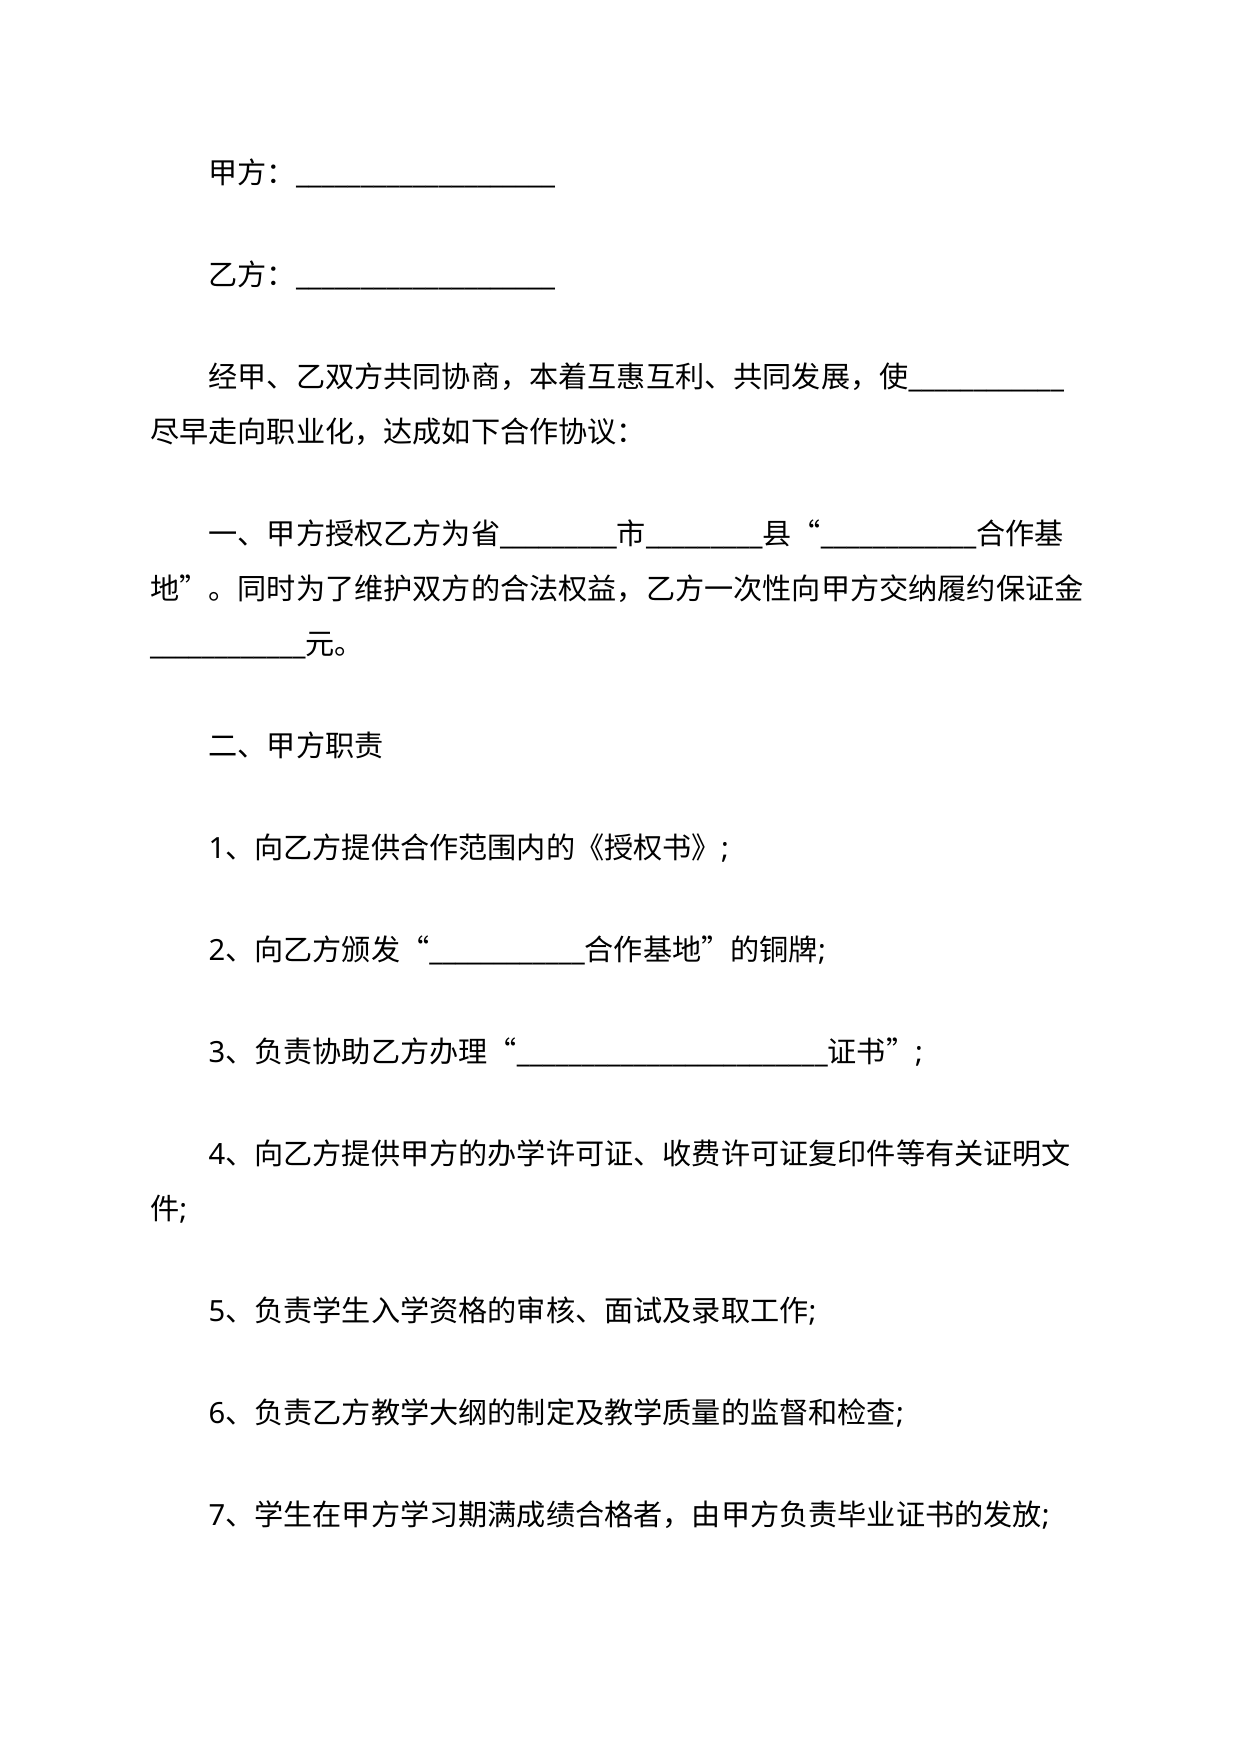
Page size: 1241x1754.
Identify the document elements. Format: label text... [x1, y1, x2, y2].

text 1、向乙方提供合作范围内的《授权书》; [150, 824, 1090, 867]
text 5、负责学生入学资格的审核、面试及录取工作; [150, 1287, 1090, 1330]
text 乙方：____________________ [150, 252, 1090, 294]
text 一、甲方授权乙方为省_________市_________县“____________合作基地”。同时为了维护双方的合法权益，乙方一次性向甲方交纳履约保证金____________元。 [150, 511, 1090, 663]
text 二、甲方职责 [150, 723, 1090, 765]
text 2、向乙方颁发“____________合作基地”的铜牌; [150, 926, 1090, 969]
text 7、学生在甲方学习期满成绩合格者，由甲方负责毕业证书的发放; [150, 1491, 1090, 1534]
text 经甲、乙双方共同协商，本着互惠互利、共同发展，使____________尽早走向职业化，达成如下合作协议： [150, 354, 1090, 451]
text 6、负责乙方教学大纲的制定及教学质量的监督和检查; [150, 1389, 1090, 1432]
text 4、向乙方提供甲方的办学许可证、收费许可证复印件等有关证明文件; [150, 1130, 1090, 1228]
text 甲方：____________________ [150, 150, 1090, 192]
text 3、负责协助乙方办理“________________________证书”; [150, 1028, 1090, 1071]
